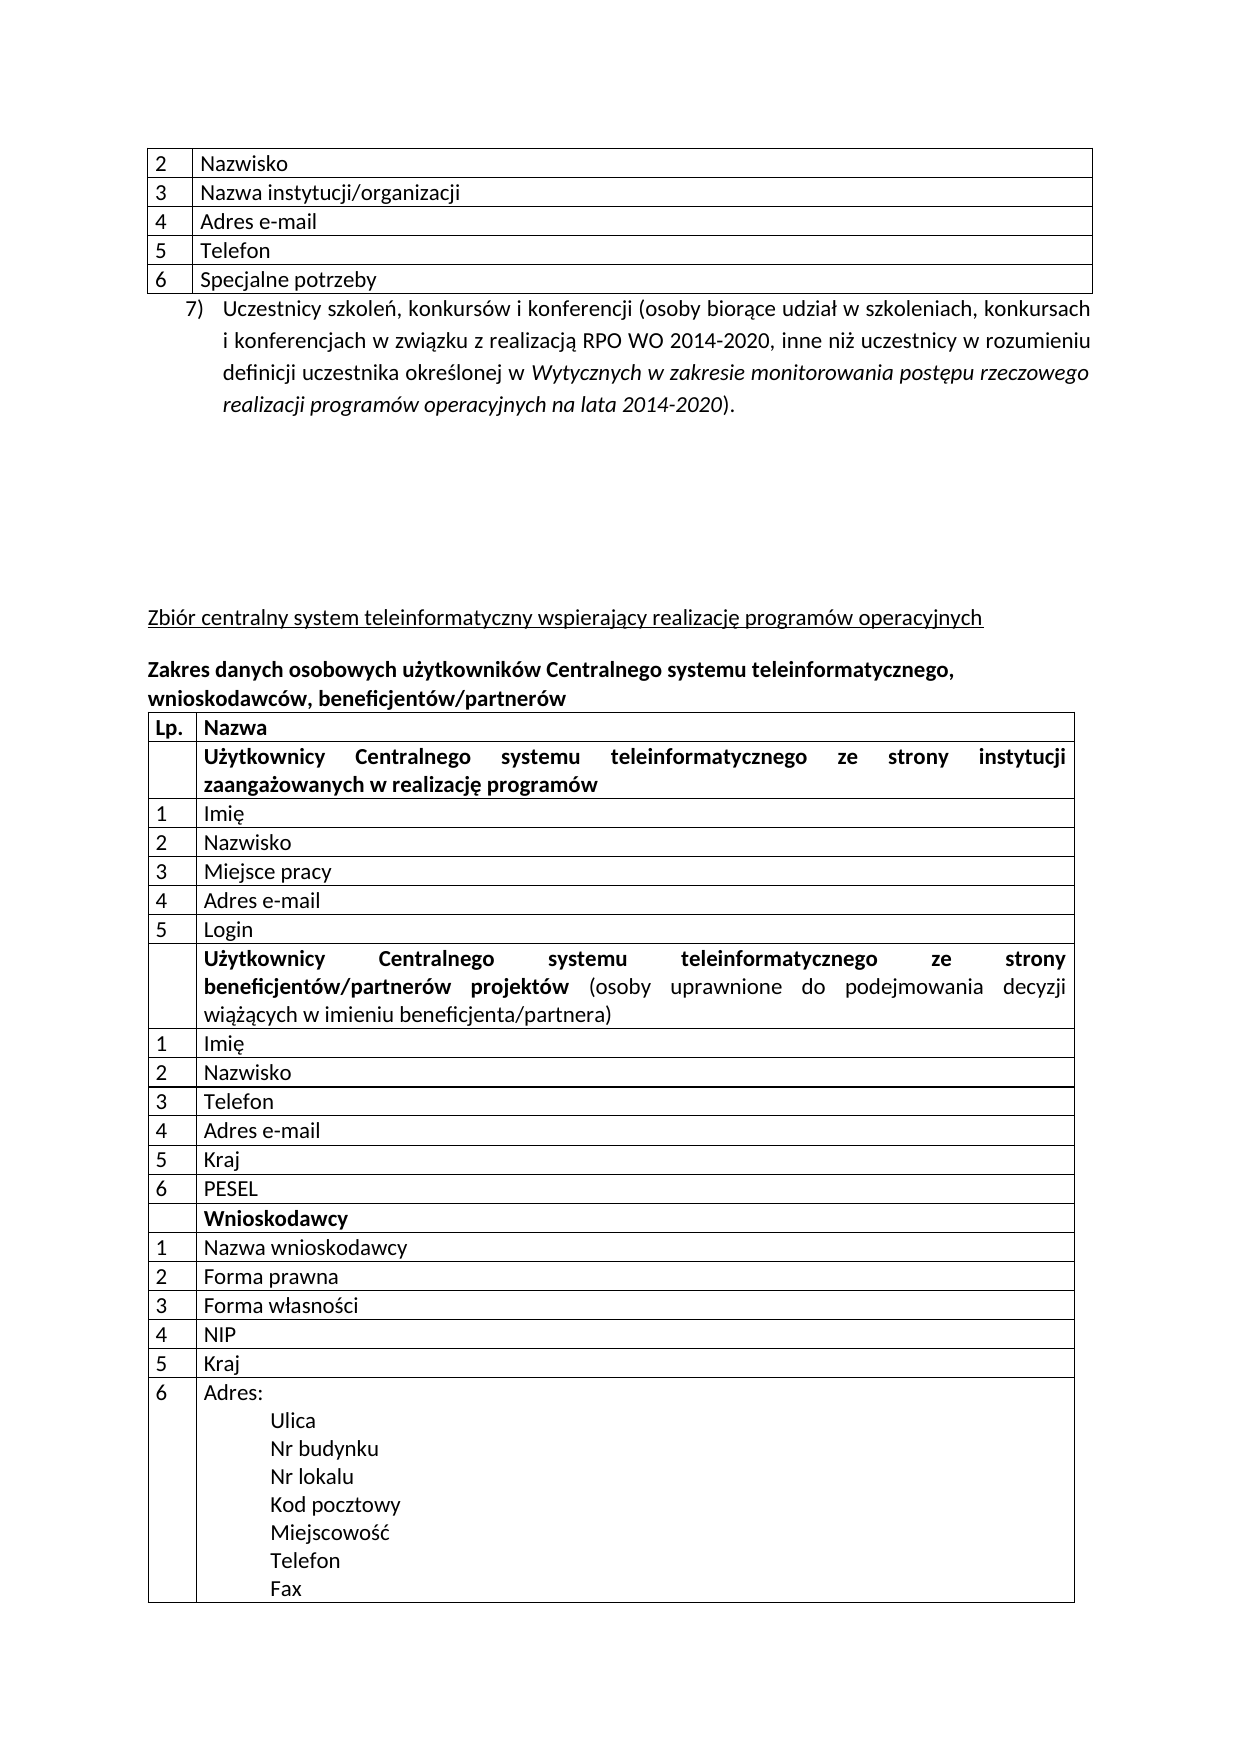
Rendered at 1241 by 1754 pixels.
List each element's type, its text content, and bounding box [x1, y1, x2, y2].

table_cell Wnioskodawcy [197, 1204, 1074, 1232]
table_cell PESEL [197, 1175, 1074, 1203]
table_cell 5 [149, 1349, 196, 1377]
table_cell 3 [149, 857, 196, 885]
table_cell [149, 944, 196, 1028]
table_cell 6 [149, 1175, 196, 1203]
table_cell 3 [149, 1088, 196, 1115]
table_cell 5 [149, 915, 196, 943]
table_cell 5 [148, 236, 192, 264]
table_cell Specjalne potrzeby [193, 265, 1092, 293]
table_cell Telefon [197, 1088, 1074, 1115]
table_cell 2 [149, 1058, 196, 1086]
table_cell 1 [149, 1029, 196, 1057]
table_cell Miejsce pracy [197, 857, 1074, 885]
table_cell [197, 1378, 1074, 1602]
table_cell 2 [148, 149, 192, 177]
table_cell 4 [148, 207, 192, 235]
table_cell Adres e-mail [193, 207, 1092, 235]
table_cell 1 [149, 1233, 196, 1261]
table_cell 5 [149, 1146, 196, 1173]
text Zakres danych osobowych użytkowników Centralnego systemu teleinformatycznego, wnioskodawców, beneficjentów/partnerów [148, 656, 1093, 712]
table_cell 4 [149, 1116, 196, 1144]
table_cell Imię [197, 1029, 1074, 1057]
table_cell Forma prawna [197, 1262, 1074, 1290]
table_cell Nazwa instytucji/organizacji [193, 178, 1092, 206]
table_cell 4 [149, 886, 196, 914]
table_cell Nazwisko [197, 1058, 1074, 1086]
table_cell Nazwisko [193, 149, 1092, 177]
table_cell Nazwisko [197, 828, 1074, 856]
list Uczestnicy szkoleń, konkursów i konferencji (osoby biorące udział w szkoleniach, konkursach i konferencjach w związku z realizacją RPO WO 2014-2020, inne niż uczestnicy w rozumieniu definicji uczestnika określonej w Wytycznych w zakresie monitorowania postępu rzeczowego realizacji programów operacyjnych na lata 2014-2020). [185, 294, 1093, 418]
table_cell Kraj [197, 1349, 1074, 1377]
table_cell Użytkownicy Centralnego systemu teleinformatycznego ze strony beneficjentów/partnerów projektów (osoby uprawnione do podejmowania decyzji wiążących w imieniu beneficjenta/partnera) [197, 944, 1074, 1028]
table_cell [149, 742, 196, 798]
table_cell Nazwa wnioskodawcy [197, 1233, 1074, 1261]
table_cell Login [197, 915, 1074, 943]
text Zbiór centralny system teleinformatyczny wspierający realizację programów operacyjnych [148, 603, 1093, 631]
table_cell Imię [197, 799, 1074, 827]
table_cell 6 [149, 1378, 196, 1602]
table_cell [149, 1204, 196, 1232]
table_cell 3 [149, 1291, 196, 1319]
table_cell Adres e-mail [197, 1116, 1074, 1144]
table_cell Użytkownicy Centralnego systemu teleinformatycznego ze strony instytucji zaangażowanych w realizację programów [197, 742, 1074, 798]
table_header Nazwa [197, 713, 1074, 741]
table_cell 6 [148, 265, 192, 293]
table_cell 3 [148, 178, 192, 206]
table_cell 2 [149, 828, 196, 856]
table_cell 2 [149, 1262, 196, 1290]
table_cell Kraj [197, 1146, 1074, 1173]
table_cell 1 [149, 799, 196, 827]
table_cell Adres e-mail [197, 886, 1074, 914]
table_cell Telefon [193, 236, 1092, 264]
table_header Lp. [149, 713, 196, 741]
table_cell NIP [197, 1320, 1074, 1348]
table_cell 4 [149, 1320, 196, 1348]
table_cell Forma własności [197, 1291, 1074, 1319]
